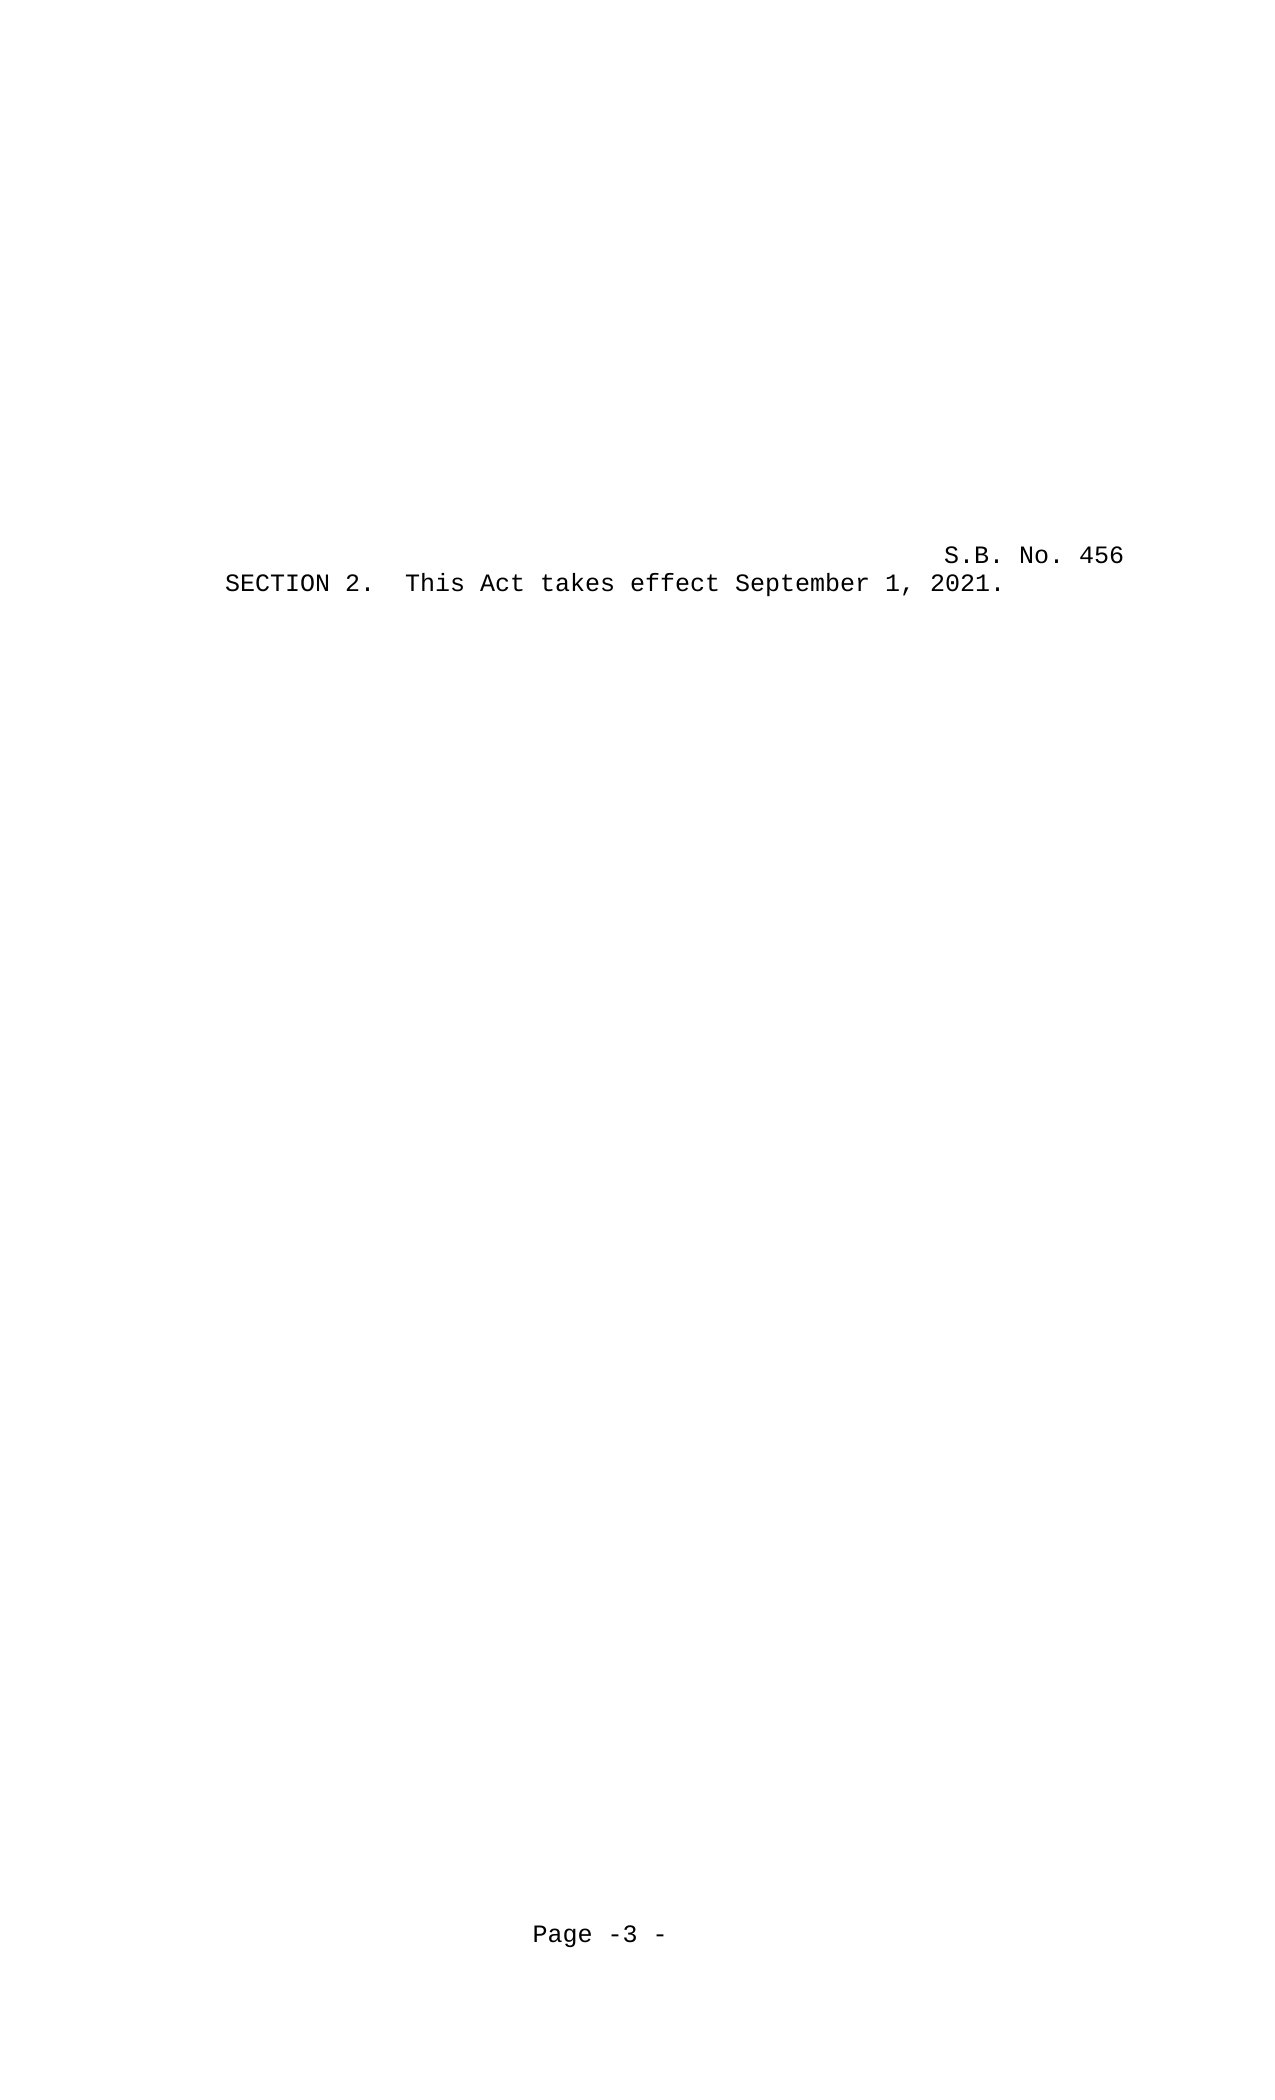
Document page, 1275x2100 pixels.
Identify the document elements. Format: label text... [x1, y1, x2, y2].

text SECTION 2. This Act takes effect September 1, 2021. [150, 571, 1125, 599]
